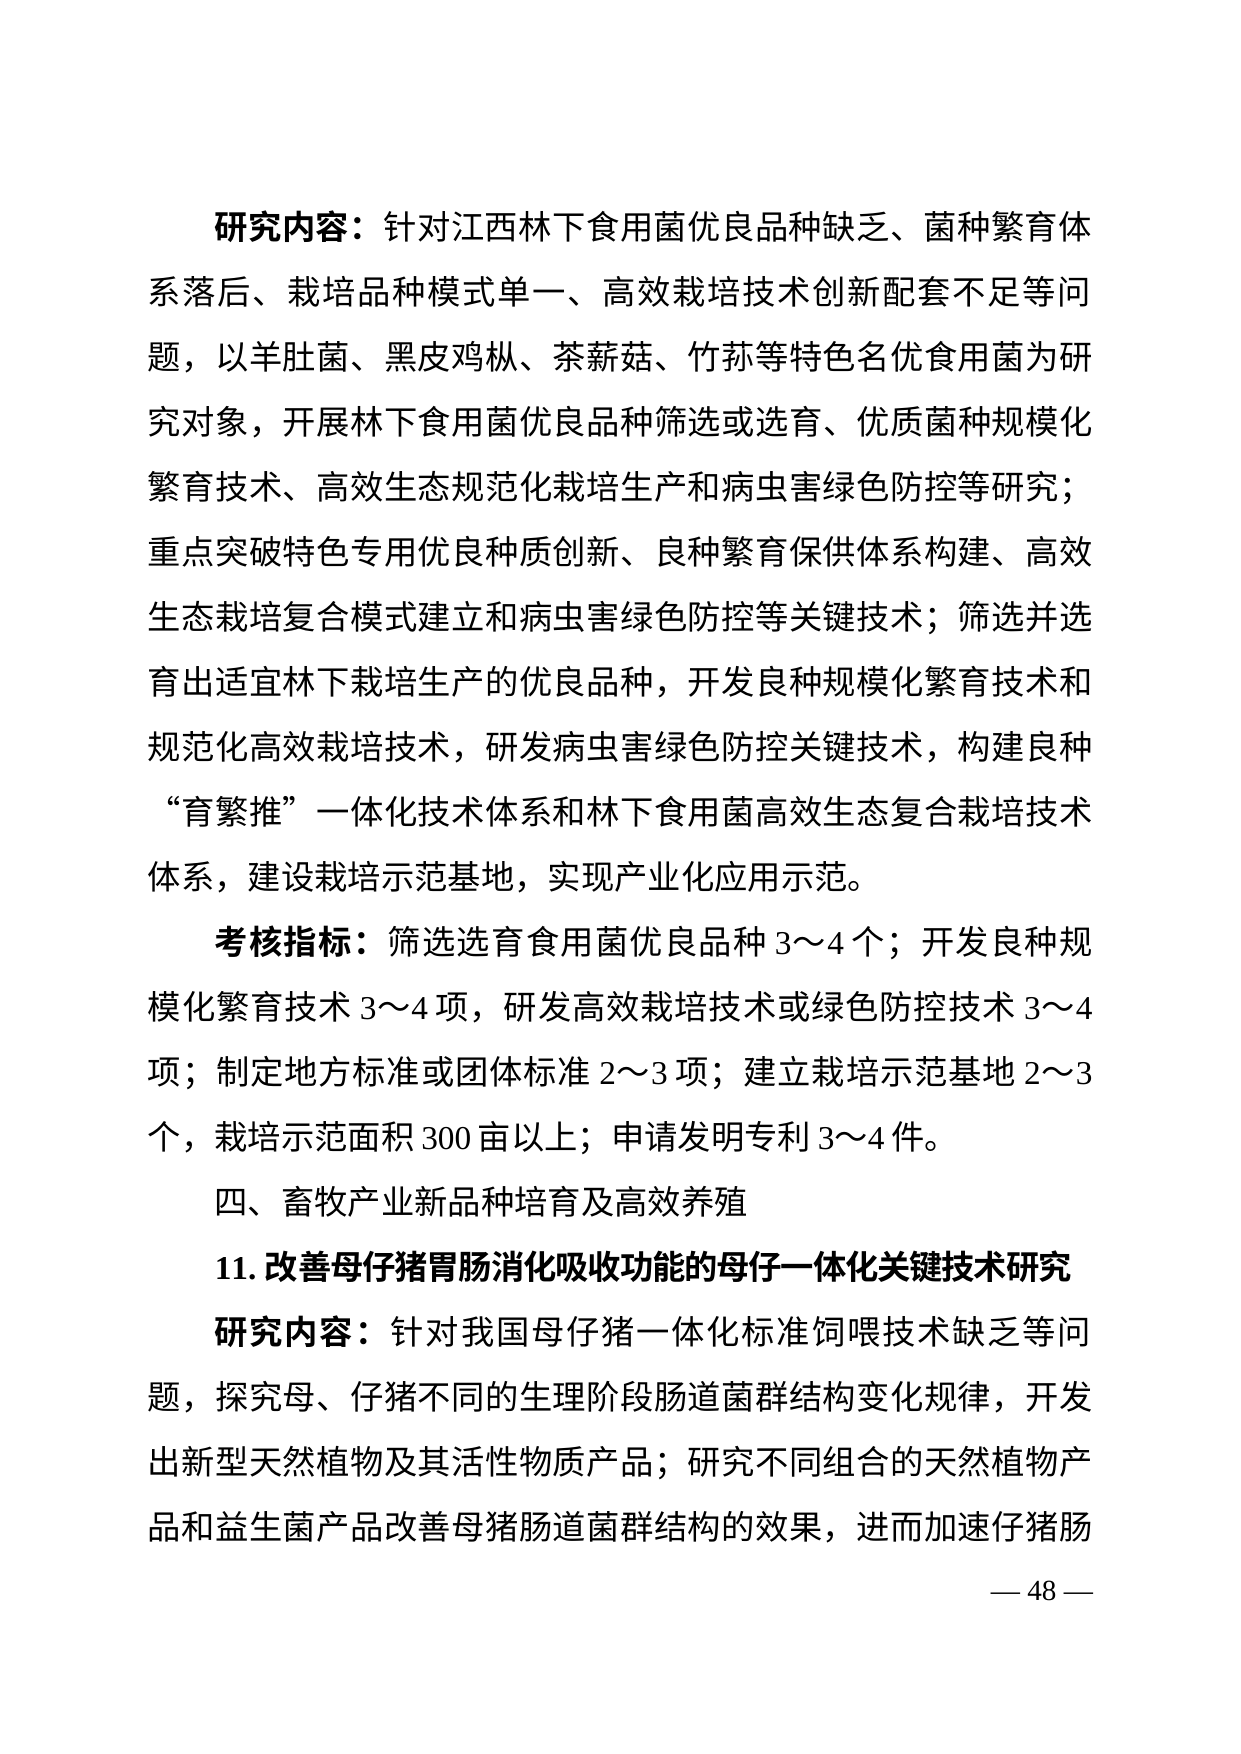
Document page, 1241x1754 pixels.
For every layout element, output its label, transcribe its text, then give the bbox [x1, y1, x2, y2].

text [148, 1297, 1093, 1557]
text 四、畜牧产业新品种培育及高效养殖 [148, 1167, 1093, 1232]
text 研究内容：针对江西林下食用菌优良品种缺乏、菌种繁育体系落后、栽培品种模式单一、高效栽培技术创新配套不足等问题，以羊肚菌、黑皮鸡枞、茶薪菇、竹荪等特色名优食用菌为研究对象，开展林下食用菌优良品种筛选或选育、优质菌种规模化繁育技术、高效生态规范化栽培生产和病虫害绿色防控等研究；重点突破特色专用优良种质创新、良种繁育保供体系构建、高效生态栽培复合模式建立和病虫害绿色防控等关键技术；筛选并选育出适宜林下栽培生产的优良品种，开发良种规模化繁育技术和规范化高效栽培技术，研发病虫害绿色防控关键技术，构建良种“育繁推”一体化技术体系和林下食用菌高效生态复合栽培技术体系，建设栽培示范基地，实现产业化应用示范。 [148, 192, 1093, 907]
text 考核指标：筛选选育食用菌优良品种3～4个；开发良种规模化繁育技术3～4项，研发高效栽培技术或绿色防控技术3～4项；制定地方标准或团体标准2～3项；建立栽培示范基地2～3个，栽培示范面积300亩以上；申请发明专利3～4件。 [148, 907, 1093, 1167]
text 11. 改善母仔猪胃肠消化吸收功能的母仔一体化关键技术研究 [148, 1232, 1093, 1297]
